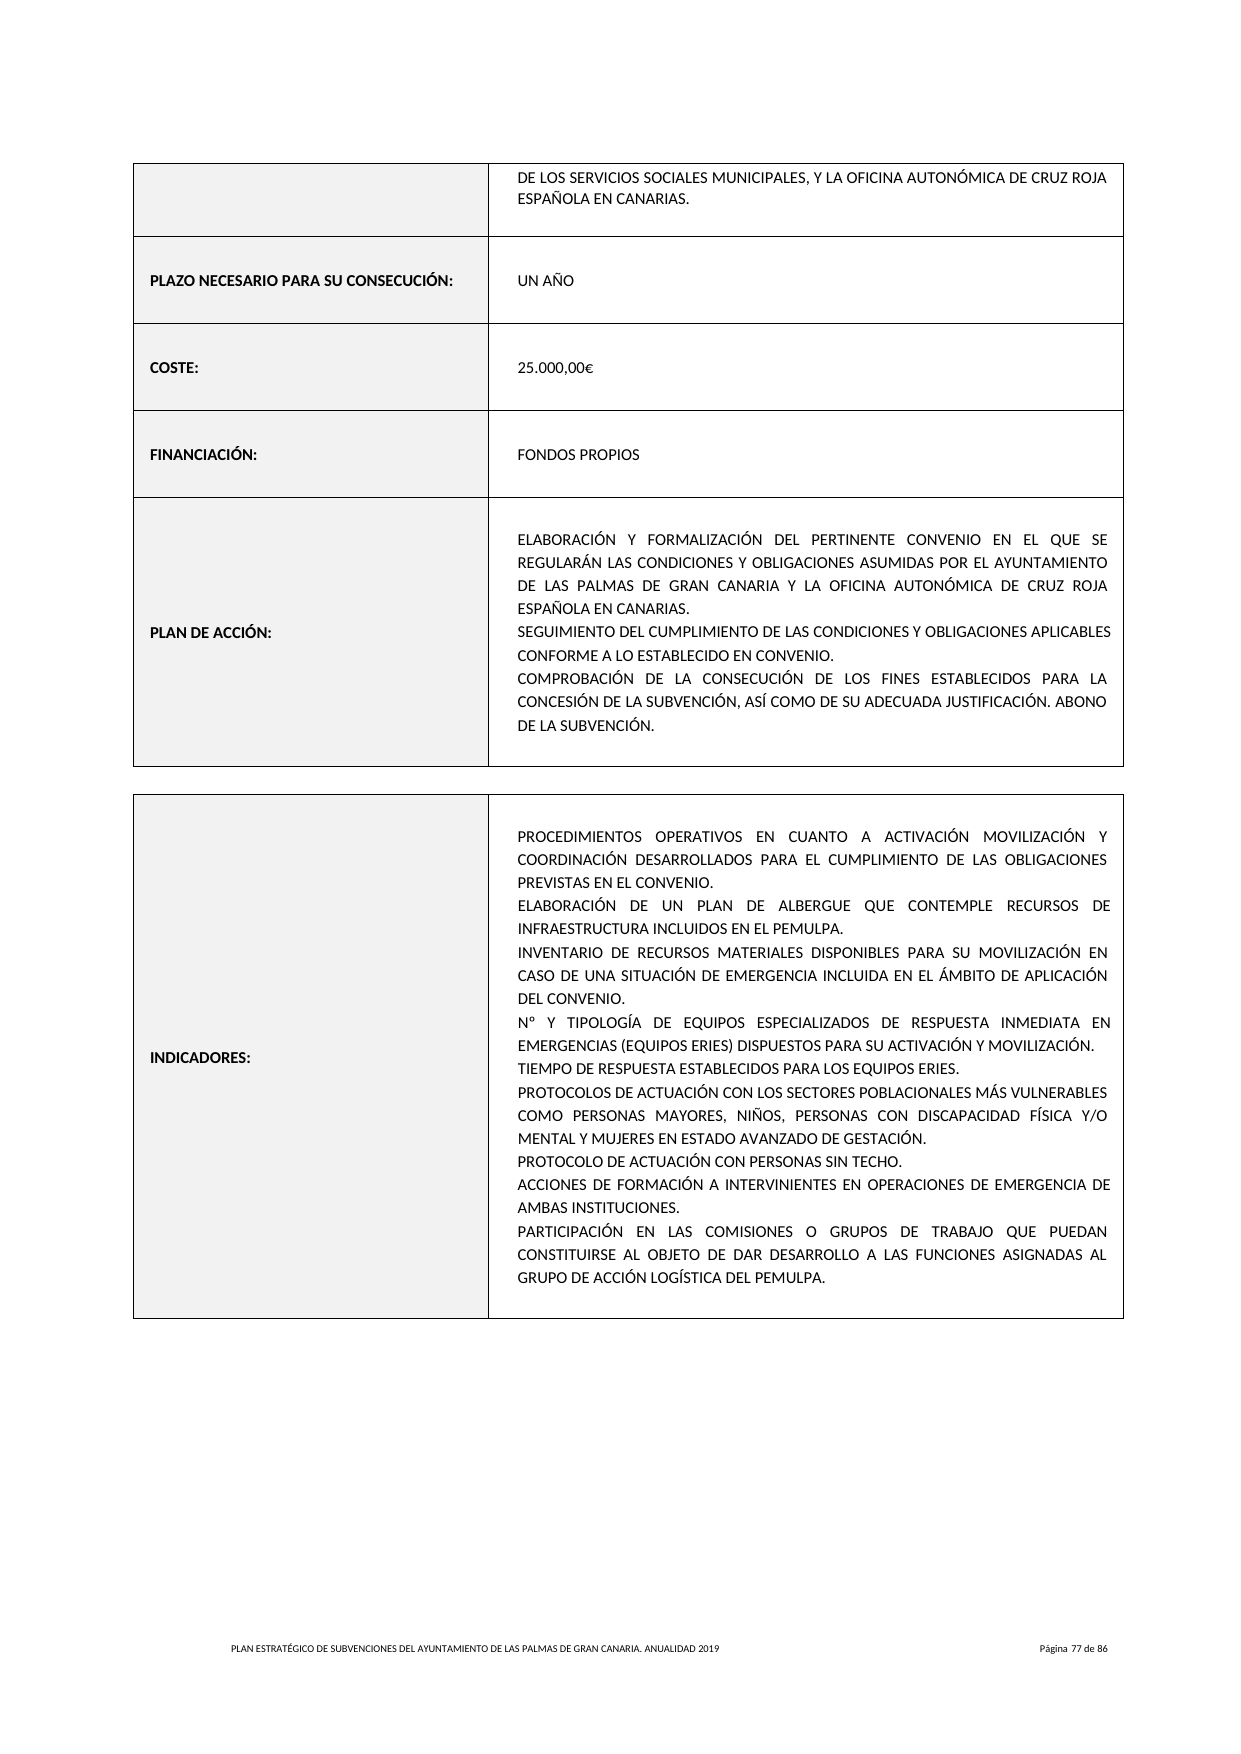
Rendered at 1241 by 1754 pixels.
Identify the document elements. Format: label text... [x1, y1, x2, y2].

table_cell ELABORACIÓN Y FORMALIZACIÓN DEL PERTINENTE CONVENIO EN EL QUE SE REGULARÁN LAS CONDICIONES Y OBLIGACIONES ASUMIDAS POR EL AYUNTAMIENTO DE LAS PALMAS DE GRAN CANARIA Y LA OFICINA AUTONÓMICA DE CRUZ ROJA ESPAÑOLA EN CANARIAS. SEGUIMIENTO DEL CUMPLIMIENTO DE LAS CONDICIONES Y OBLIGACIONES APLICABLES CONFORME A LO ESTABLECIDO EN CONVENIO. COMPROBACIÓN DE LA CONSECUCIÓN DE LOS FINES ESTABLECIDOS PARA LA CONCESIÓN DE LA SUBVENCIÓN, ASÍ COMO DE SU ADECUADA JUSTIFICACIÓN. ABONO DE LA SUBVENCIÓN. [489, 498, 1123, 766]
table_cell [489, 164, 1123, 236]
table_cell 25.000,00€ [489, 324, 1123, 410]
table_header PROCEDIMIENTOS OPERATIVOS EN CUANTO A ACTIVACIÓN MOVILIZACIÓN Y COORDINACIÓN DESARROLLADOS PARA EL CUMPLIMIENTO DE LAS OBLIGACIONES PREVISTAS EN EL CONVENIO. ELABORACIÓN DE UN PLAN DE ALBERGUE QUE CONTEMPLE RECURSOS DE INFRAESTRUCTURA INCLUIDOS EN EL PEMULPA. INVENTARIO DE RECURSOS MATERIALES DISPONIBLES PARA SU MOVILIZACIÓN EN CASO DE UNA SITUACIÓN DE EMERGENCIA INCLUIDA EN EL ÁMBITO DE APLICACIÓN DEL CONVENIO. Nº Y TIPOLOGÍA DE EQUIPOS ESPECIALIZADOS DE RESPUESTA INMEDIATA EN EMERGENCIAS (EQUIPOS ERIES) DISPUESTOS PARA SU ACTIVACIÓN Y MOVILIZACIÓN. TIEMPO DE RESPUESTA ESTABLECIDOS PARA LOS EQUIPOS ERIES. PROTOCOLOS DE ACTUACIÓN CON LOS SECTORES POBLACIONALES MÁS VULNERABLES COMO PERSONAS MAYORES, NIÑOS, PERSONAS CON DISCAPACIDAD FÍSICA Y/O MENTAL Y MUJERES EN ESTADO AVANZADO DE GESTACIÓN. PROTOCOLO DE ACTUACIÓN CON PERSONAS SIN TECHO. ACCIONES DE FORMACIÓN A INTERVINIENTES EN OPERACIONES DE EMERGENCIA DE AMBAS INSTITUCIONES. PARTICIPACIÓN EN LAS COMISIONES O GRUPOS DE TRABAJO QUE PUEDAN CONSTITUIRSE AL OBJETO DE DAR DESARROLLO A LAS FUNCIONES ASIGNADAS AL GRUPO DE ACCIÓN LOGÍSTICA DEL PEMULPA. [489, 795, 1123, 1318]
table_cell COSTE: [134, 324, 488, 410]
table_header INDICADORES: [134, 795, 488, 1318]
table_cell PLAN DE ACCIÓN: [134, 498, 488, 766]
table_cell FONDOS PROPIOS [489, 411, 1123, 497]
table_cell FINANCIACIÓN: [134, 411, 488, 497]
table_cell PLAZO NECESARIO PARA SU CONSECUCIÓN: [134, 237, 488, 323]
table_cell UN AÑO [489, 237, 1123, 323]
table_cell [134, 164, 488, 236]
